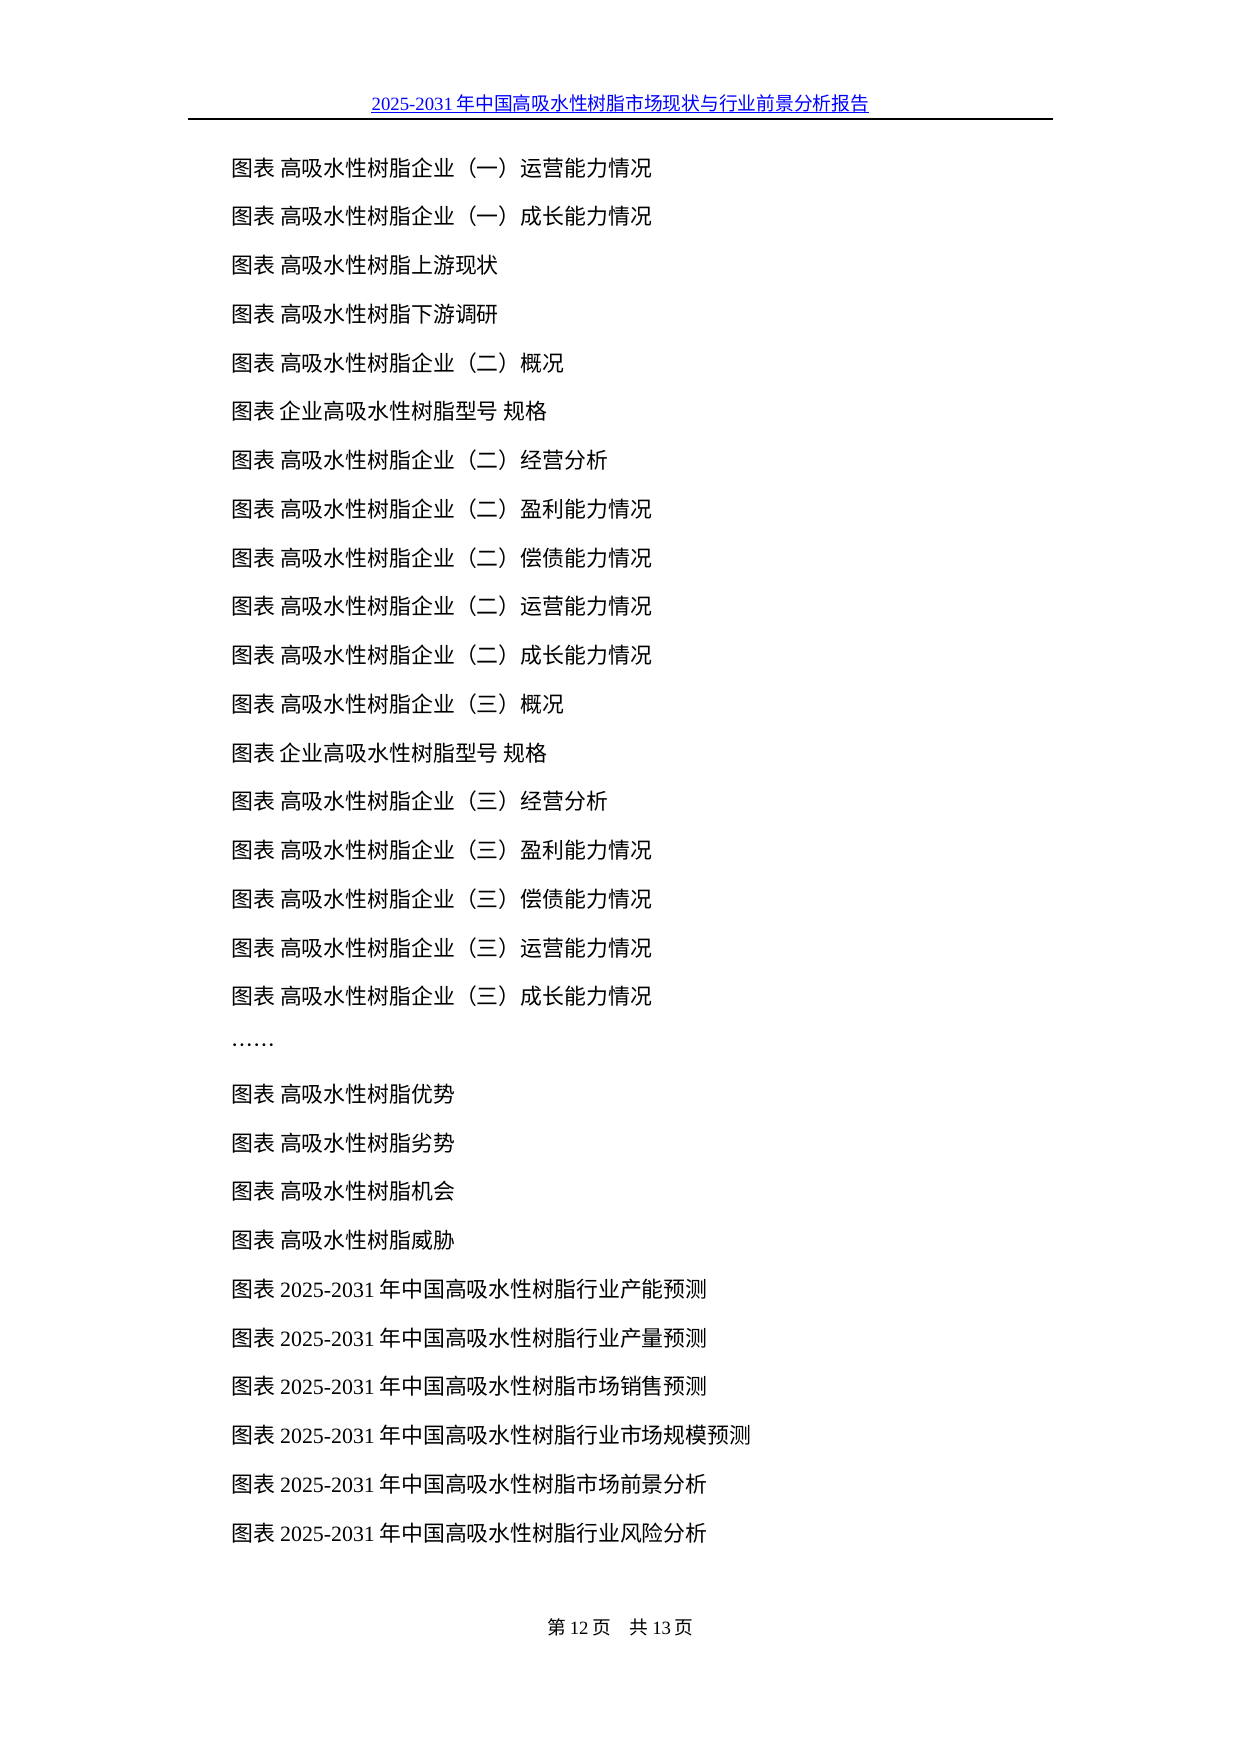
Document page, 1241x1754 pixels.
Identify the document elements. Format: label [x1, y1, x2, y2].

text [187, 150, 1053, 1548]
